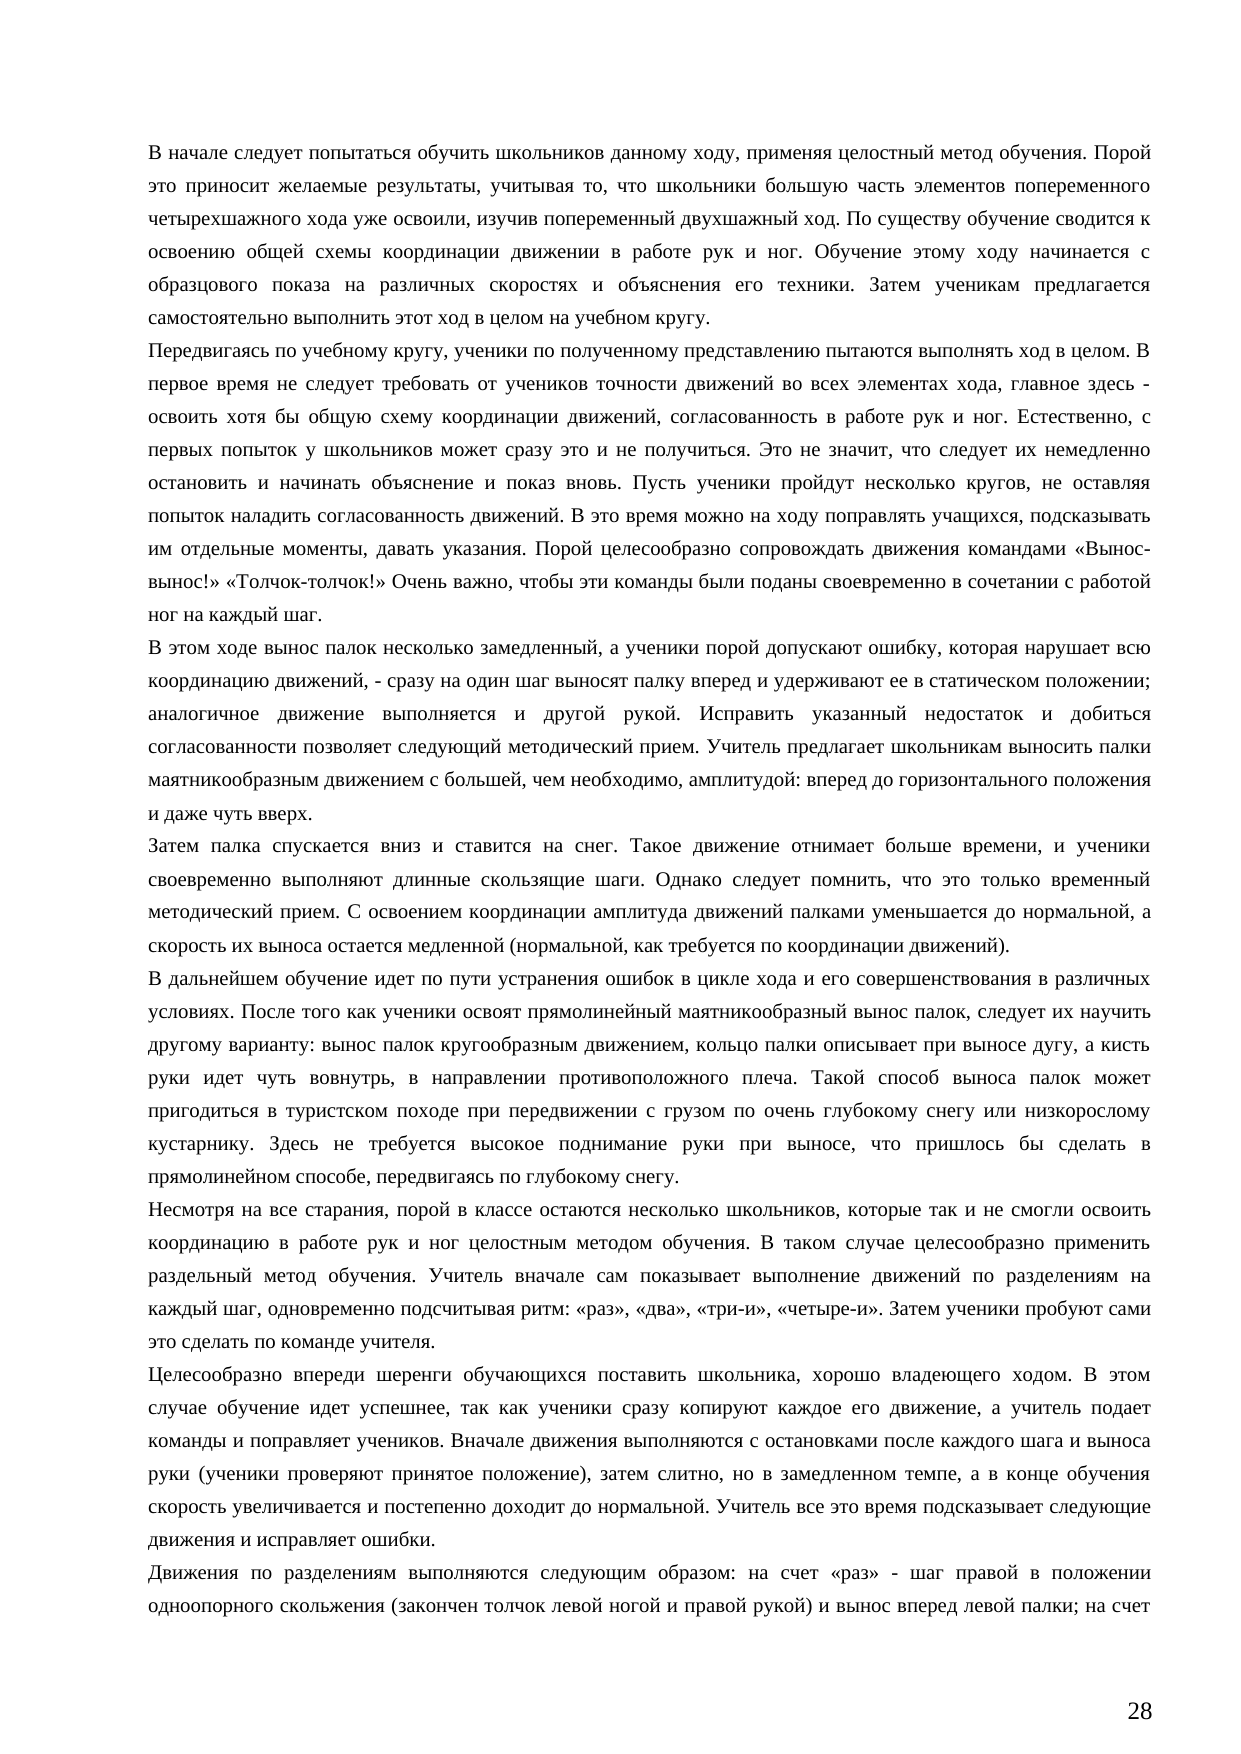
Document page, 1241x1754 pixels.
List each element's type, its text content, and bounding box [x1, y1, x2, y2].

text Целесообразно впереди шеренги обучающихся поставить школьника, хорошо владеющего ходом. В этом случае обучение идет успешнее, так как ученики сразу копируют каждое его движение, а учитель подает команды и поправляет учеников. Вначале движения выполняются с остановками после каждого шага и выноса руки (ученики проверяют принятое положение), затем слитно, но в замедленном темпе, а в конце обучения скорость увеличивается и постепенно доходит до нормальной. Учитель все это время подсказывает следующие движения и исправляет ошибки. [148, 1353, 1152, 1551]
text В дальнейшем обучение идет по пути устранения ошибок в цикле хода и его совершенствования в различных условиях. После того как ученики освоят прямолинейный маятникообразный вынос палок, следует их научить другому варианту: вынос палок кругообразным движением, кольцо палки описывает при выносе дугу, а кисть руки идет чуть вовнутрь, в направлении противоположного плеча. Такой способ выноса палок может пригодиться в туристском походе при передвижении с грузом по очень глубокому снегу или низкорослому кустарнику. Здесь не требуется высокое поднимание руки при выносе, что пришлось бы сделать в прямолинейном способе, передвигаясь по глубокому снегу. [148, 957, 1152, 1188]
text Затем палка спускается вниз и ставится на снег. Такое движение отнимает больше времени, и ученики своевременно выполняют длинные скользящие шаги. Однако следует помнить, что это только временный методический прием. С освоением координации амплитуда движений палками уменьшается до нормальной, а скорость их выноса остается медленной (нормальной, как требуется по координации движений). [148, 824, 1152, 957]
text В начале следует попытаться обучить школьников данному ходу, применяя целостный метод обучения. Порой это приносит желаемые результаты, учитывая то, что школьники большую часть элементов попеременного четырехшажного хода уже освоили, изучив попеременный двухшажный ход. По существу обучение сводится к освоению общей схемы координации движении в работе рук и ног. Обучение этому ходу начинается с образцового показа на различных скоростях и объяснения его техники. Затем ученикам предлагается самостоятельно выполнить этот ход в целом на учебном кругу. [148, 131, 1152, 329]
text Несмотря на все старания, порой в классе остаются несколько школьников, которые так и не смогли освоить координацию в работе рук и ног целостным методом обучения. В таком случае целесообразно применить раздельный метод обучения. Учитель вначале сам показывает выполнение движений по разделениям на каждый шаг, одновременно подсчитывая ритм: «раз», «два», «три-и», «четыре-и». Затем ученики пробуют сами это сделать по команде учителя. [148, 1188, 1152, 1353]
text В этом ходе вынос палок несколько замедленный, а ученики порой допускают ошибку, которая нарушает всю координацию движений, - сразу на один шаг выносят палку вперед и удерживают ее в статическом положении; аналогичное движение выполняется и другой рукой. Исправить указанный недостаток и добиться согласованности позволяет следующий методический прием. Учитель предлагает школьникам выносить палки маятникообразным движением с большей, чем необходимо, амплитудой: вперед до горизонтального положения и даже чуть вверх. [148, 626, 1152, 824]
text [148, 1551, 1152, 1617]
text Передвигаясь по учебному кругу, ученики по полученному представлению пытаются выполнять ход в целом. В первое время не следует требовать от учеников точности движений во всех элементах хода, главное здесь - освоить хотя бы общую схему координации движений, согласованность в работе рук и ног. Естественно, с первых попыток у школьников может сразу это и не получиться. Это не значит, что следует их немедленно остановить и начинать объяснение и показ вновь. Пусть ученики пройдут несколько кругов, не оставляя попыток наладить согласованность движений. В это время можно на ходу поправлять учащихся, подсказывать им отдельные моменты, давать указания. Порой целесообразно сопровождать движения командами «Вынос-вынос!» «Толчок-толчок!» Очень важно, чтобы эти команды были поданы своевременно в сочетании с работой ног на каждый шаг. [148, 329, 1152, 626]
